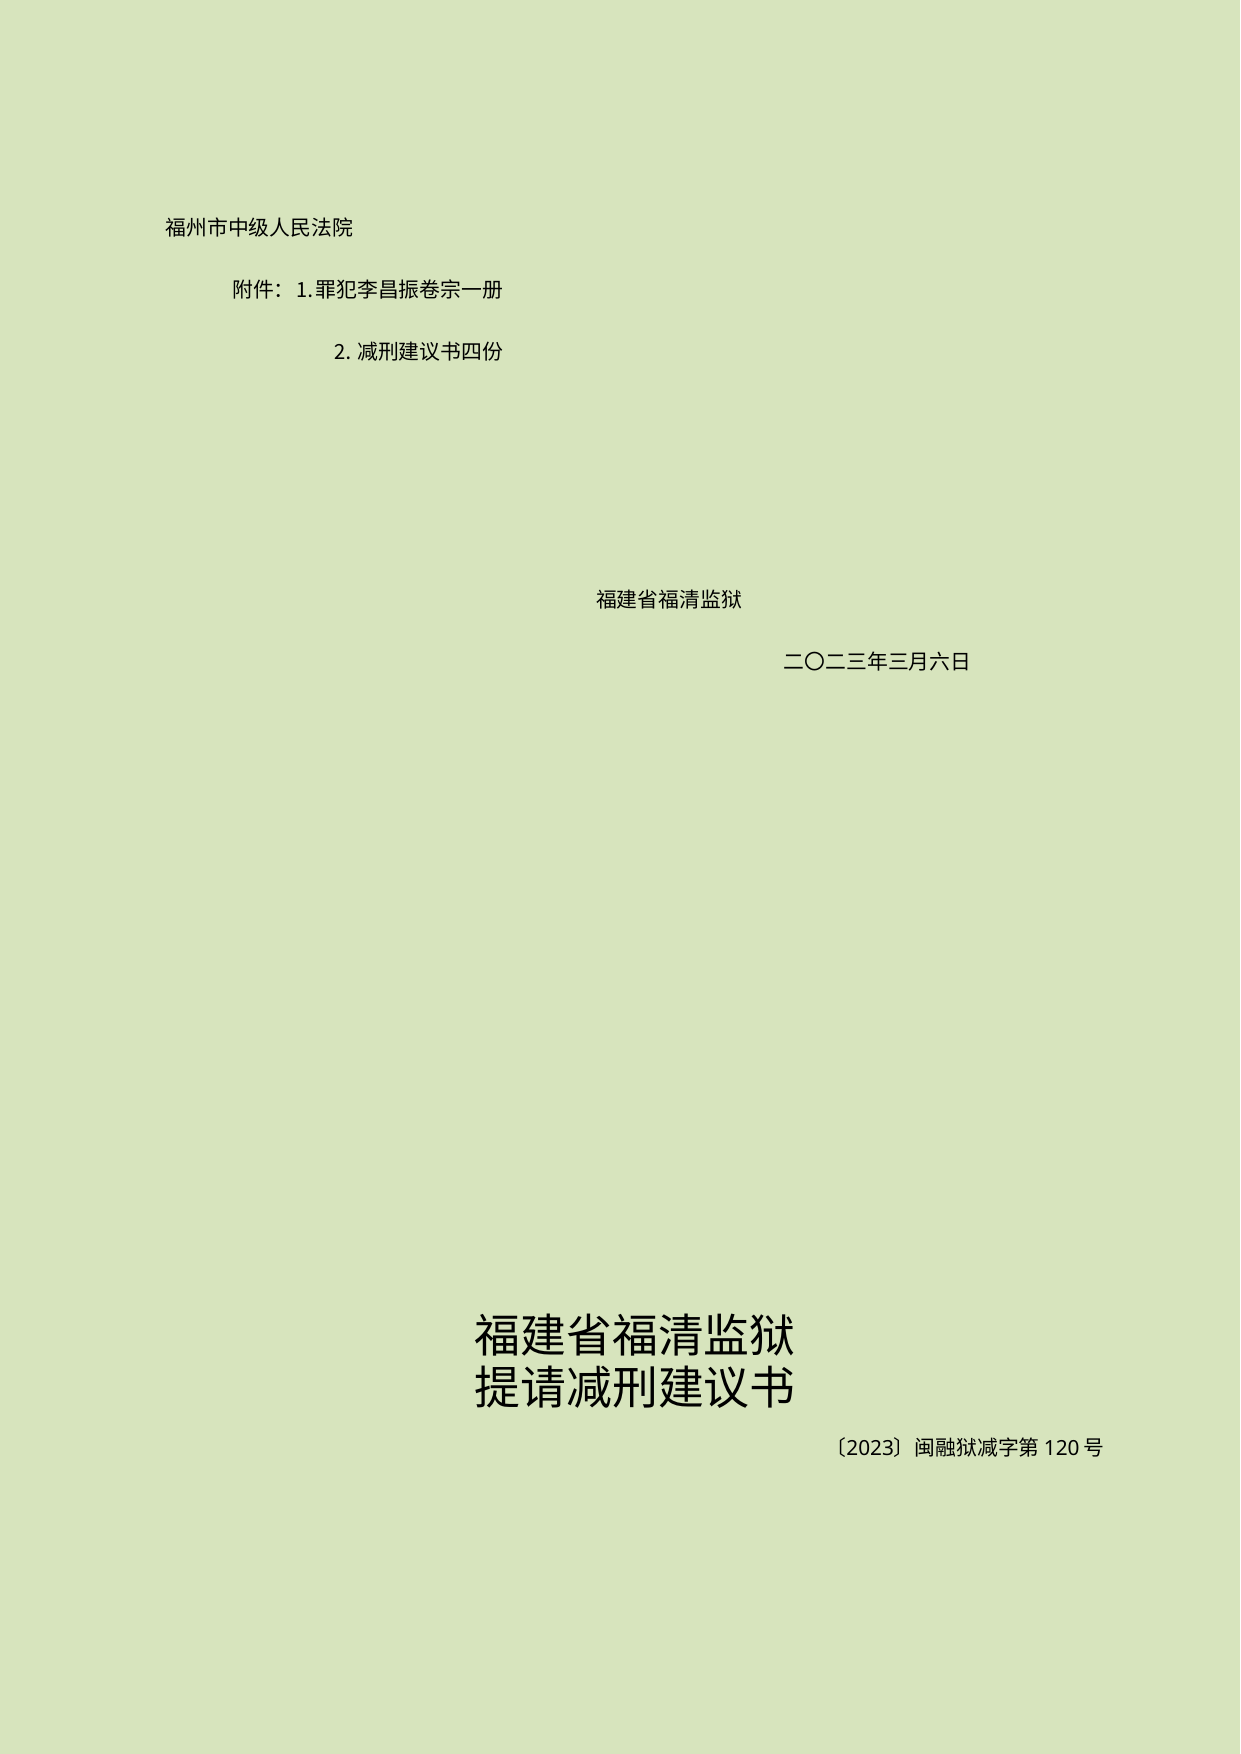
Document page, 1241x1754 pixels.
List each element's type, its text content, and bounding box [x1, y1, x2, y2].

text 福州市中级人民法院 [165, 195, 1109, 257]
text 福建省福清监狱 [165, 1311, 1104, 1363]
text 福建省福清监狱 [165, 567, 978, 629]
text ⒉减刑建议书四份 [165, 319, 1109, 381]
text 〔2023〕闽融狱减字第120号 [165, 1415, 1104, 1477]
text 提请减刑建议书 [165, 1363, 1104, 1415]
text 附件：⒈罪犯李昌振卷宗一册 [165, 257, 1104, 319]
text 二〇二三年三月六日 [165, 629, 971, 691]
